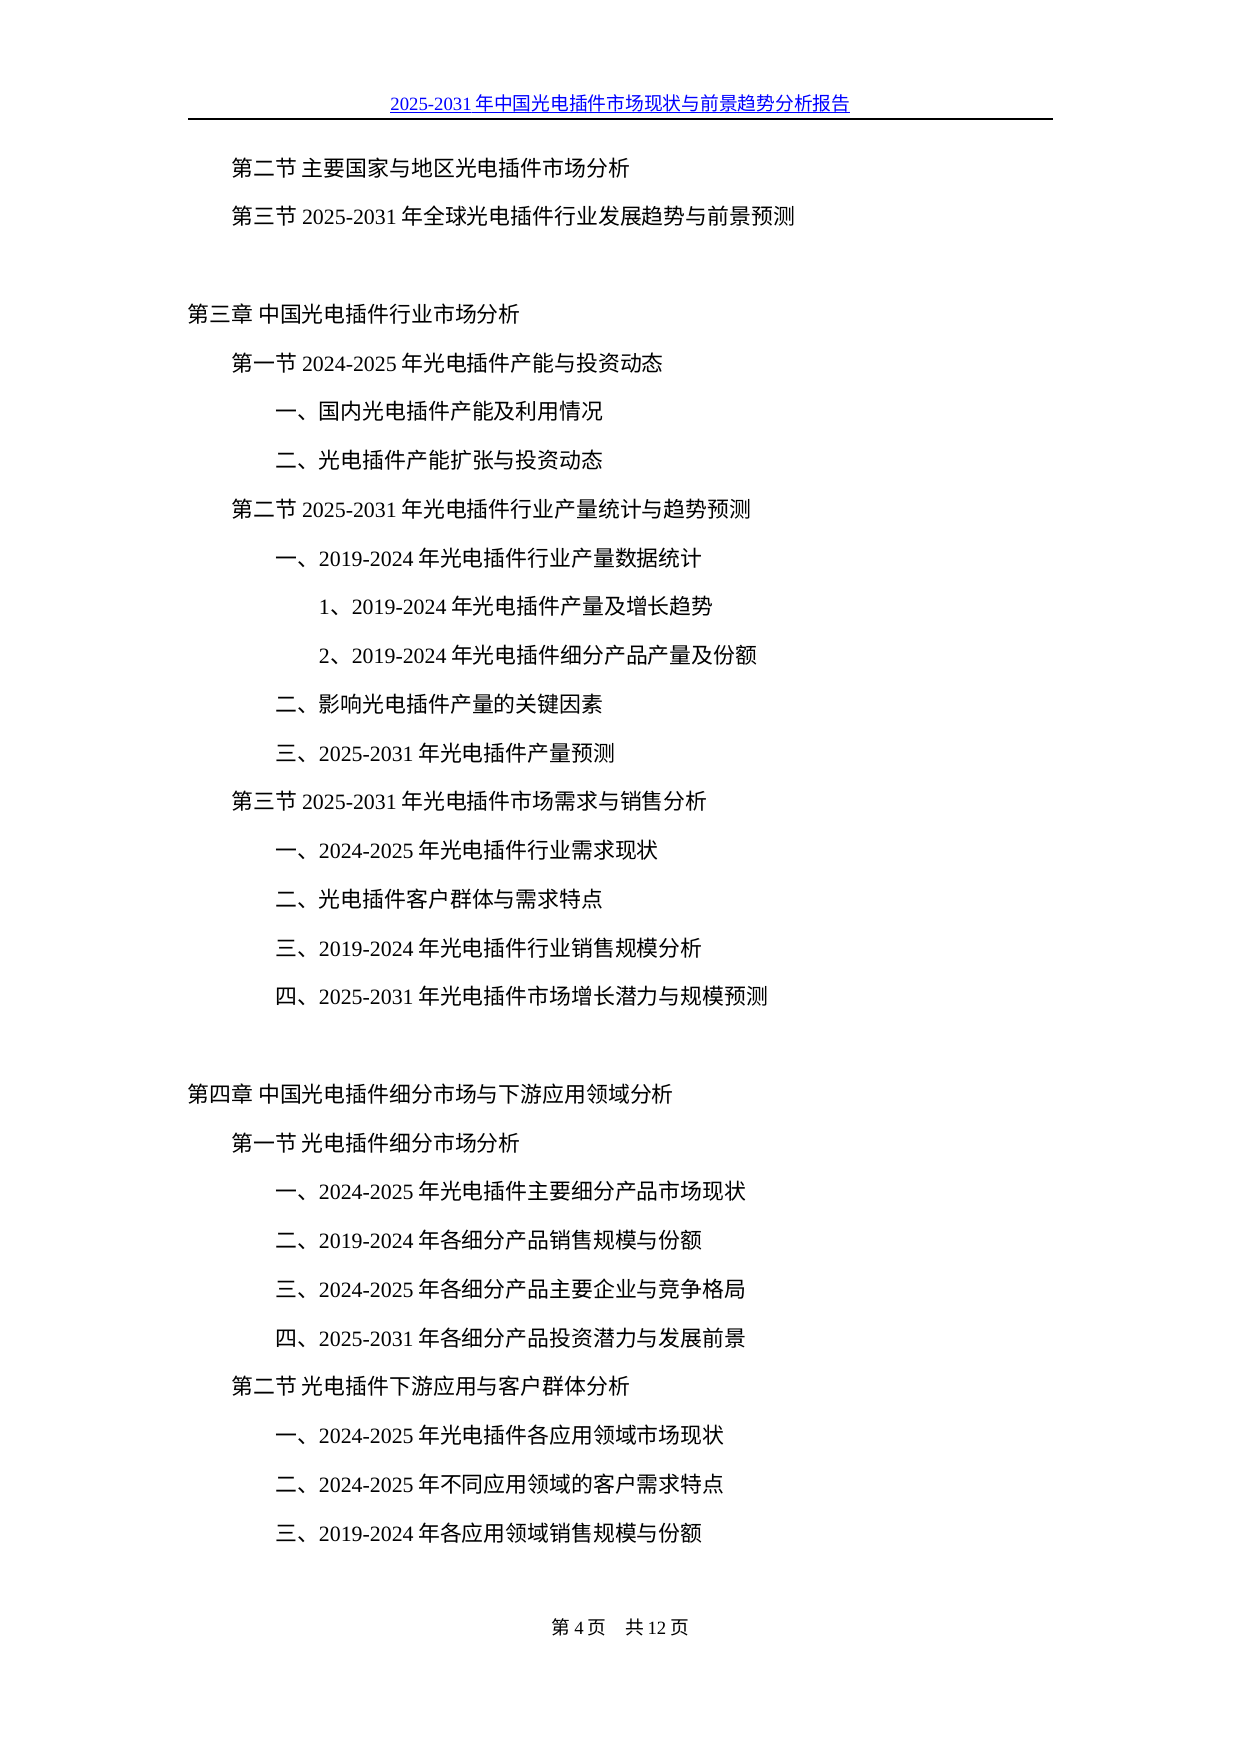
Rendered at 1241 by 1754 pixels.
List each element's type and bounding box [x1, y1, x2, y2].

text [187, 150, 1053, 1548]
